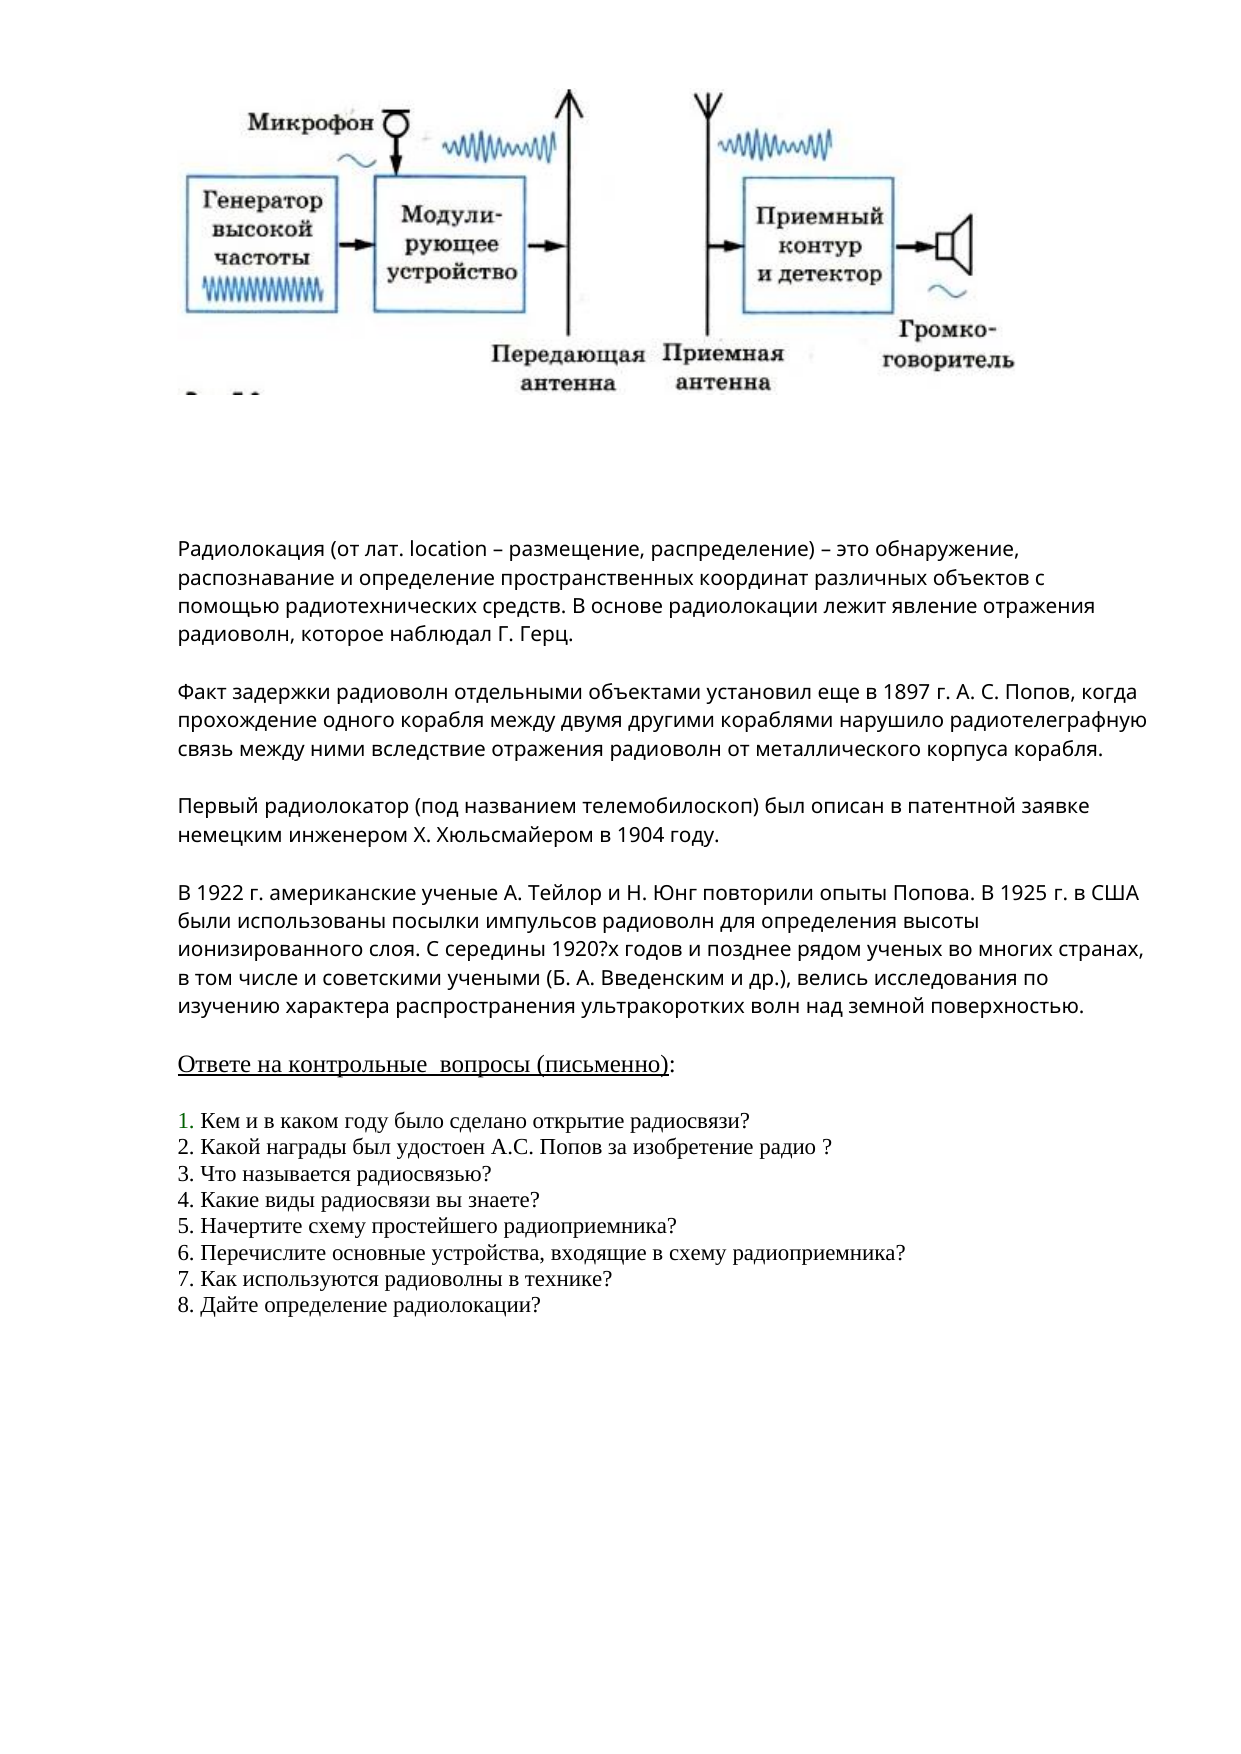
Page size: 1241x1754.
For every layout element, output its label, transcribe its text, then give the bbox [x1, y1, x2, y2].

picture [177, 88, 1023, 395]
text 6. Перечислите основные устройства, входящие в схему радиоприемника? [177, 1239, 1152, 1265]
text Ответе на контрольные вопросы (письменно): [177, 1049, 1152, 1078]
text 5. Начертите схему простейшего радиоприемника? [177, 1212, 1152, 1239]
text 7. Как используются радиоволны в технике? [177, 1265, 1152, 1291]
text Первый радиолокатор (под названием телемобилоскоп) был описан в патентной заявке немецким инженером X. Хюльсмайером в 1904 году. [177, 792, 1152, 848]
text 3. Что называется радиосвязью? [177, 1160, 1152, 1186]
text 8. Дайте определение радиолокации? [177, 1291, 1152, 1318]
text 1. Кем и в каком году было сделано открытие радиосвязи? [177, 1107, 1152, 1133]
text Факт задержки радиоволн отдельными объектами установил еще в 1897 г. А. С. Попов, когда прохождение одного корабля между двумя другими кораблями нарушило радиотелеграфную связь между ними вследствие отражения радиоволн от металлического корпуса корабля. [177, 677, 1152, 762]
text Радиолокация (от лат. location – размещение, распределение) – это обнаружение, распознавание и определение пространственных координат различных объектов с помощью радиотехнических средств. В основе радиолокации лежит явление отражения радиоволн, которое наблюдал Г. Герц. [177, 534, 1152, 648]
text 4. Какие виды радиосвязи вы знаете? [177, 1186, 1152, 1212]
text 2. Какой награды был удостоен А.С. Попов за изобретение радио ? [177, 1133, 1152, 1160]
text В 1922 г. американские ученые А. Тейлор и Н. Юнг повторили опыты Попова. В 1925 г. в США были использованы посылки импульсов радиоволн для определения высоты ионизированного слоя. С середины 1920?х годов и позднее рядом ученых во многих странах, в том числе и советскими учеными (Б. А. Введенским и др.), велись исследования по изучению характера распространения ультракоротких волн над земной поверхностью. [177, 878, 1152, 1020]
